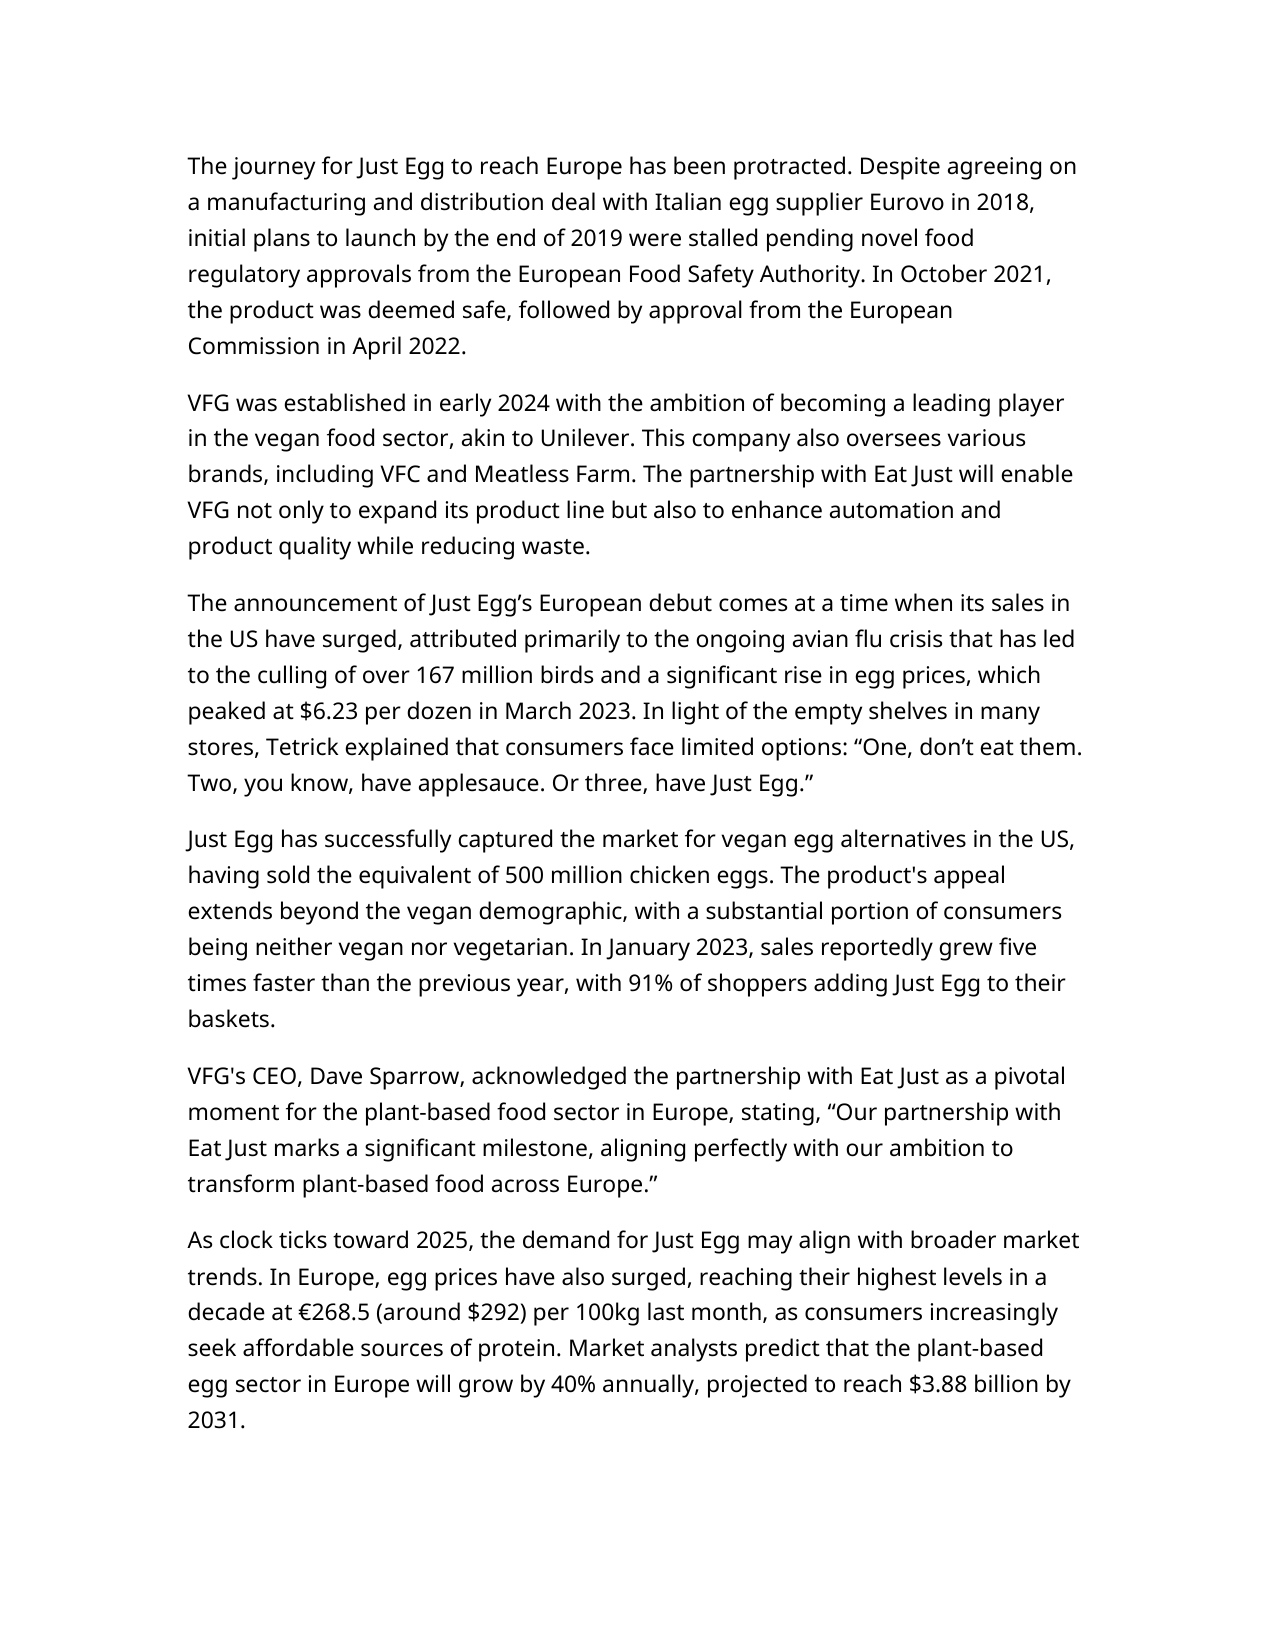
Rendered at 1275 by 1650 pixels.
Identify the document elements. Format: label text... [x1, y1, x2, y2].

text Just Egg has successfully captured the market for vegan egg alternatives in the US, having sold the equivalent of 500 million chicken eggs. The product's appeal extends beyond the vegan demographic, with a substantial portion of consumers being neither vegan nor vegetarian. In January 2023, sales reportedly grew five times faster than the previous year, with 91% of shoppers adding Just Egg to their baskets. [187, 823, 1087, 1034]
text VFG was established in early 2024 with the ambition of becoming a leading player in the vegan food sector, akin to Unilever. This company also oversees various brands, including VFC and Meatless Farm. The partnership with Eat Just will enable VFG not only to expand its product line but also to enhance automation and product quality while reducing waste. [187, 386, 1087, 561]
text The journey for Just Egg to reach Europe has been protracted. Despite agreeing on a manufacturing and distribution deal with Italian egg supplier Eurovo in 2018, initial plans to launch by the end of 2019 were stalled pending novel food regulatory approvals from the European Food Safety Authority. In October 2021, the product was deemed safe, followed by approval from the European Commission in April 2022. [187, 150, 1087, 361]
text The announcement of Just Egg’s European debut comes at a time when its sales in the US have surged, attributed primarily to the ongoing avian flu crisis that has led to the culling of over 167 million birds and a significant rise in egg prices, which peaked at $6.23 per dozen in March 2023. In light of the empty shelves in many stores, Tetrick explained that consumers face limited options: “One, don’t eat them. Two, you know, have applesauce. Or three, have Just Egg.” [187, 587, 1087, 798]
text VFG's CEO, Dave Sparrow, acknowledged the partnership with Eat Just as a pivotal moment for the plant-based food sector in Europe, stating, “Our partnership with Eat Just marks a significant milestone, aligning perfectly with our ambition to transform plant-based food across Europe.” [187, 1060, 1087, 1199]
text As clock ticks toward 2025, the demand for Just Egg may align with broader market trends. In Europe, egg prices have also surged, reaching their highest levels in a decade at €268.5 (around $292) per 100kg last month, as consumers increasingly seek affordable sources of protein. Market analysts predict that the plant-based egg sector in Europe will grow by 40% annually, projected to reach $3.88 billion by 2031. [187, 1224, 1087, 1435]
